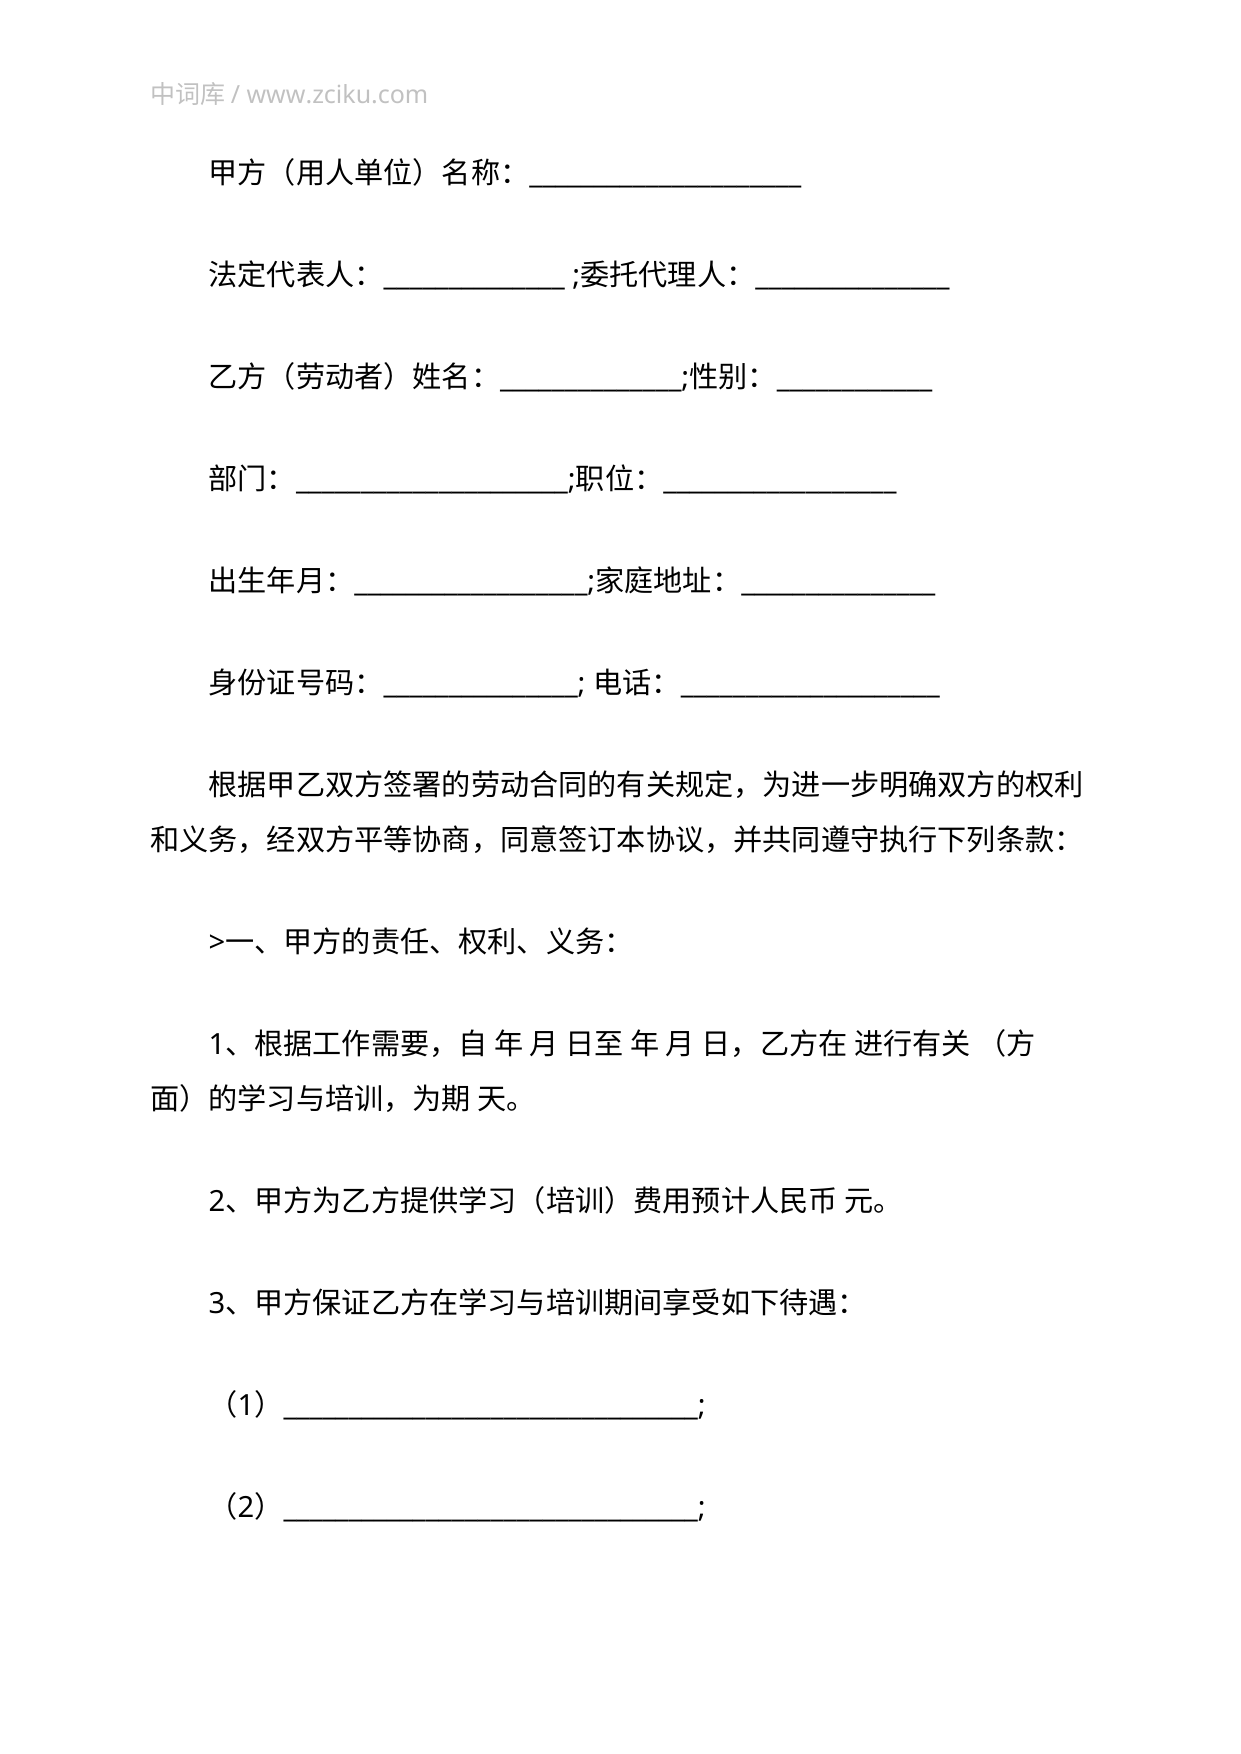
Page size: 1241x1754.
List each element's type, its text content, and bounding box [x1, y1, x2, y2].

text 部门：_____________________;职位：__________________ [150, 456, 1090, 498]
text 出生年月：__________________;家庭地址：_______________ [150, 558, 1090, 600]
text >一、甲方的责任、权利、义务： [150, 918, 1090, 961]
text 根据甲乙双方签署的劳动合同的有关规定，为进一步明确双方的权利和义务，经双方平等协商，同意签订本协议，并共同遵守执行下列条款： [150, 762, 1090, 859]
text 1、根据工作需要，自 年 月 日至 年 月 日，乙方在 进行有关 （方面）的学习与培训，为期 天。 [150, 1021, 1090, 1118]
text 乙方（劳动者）姓名：______________;性别：____________ [150, 354, 1090, 396]
text 法定代表人：______________ ;委托代理人：_______________ [150, 252, 1090, 294]
text （2）________________________________; [150, 1483, 1090, 1526]
text 2、甲方为乙方提供学习（培训）费用预计人民币 元。 [150, 1177, 1090, 1220]
text （1）________________________________; [150, 1381, 1090, 1424]
text 3、甲方保证乙方在学习与培训期间享受如下待遇： [150, 1279, 1090, 1322]
text 身份证号码：_______________; 电话：____________________ [150, 660, 1090, 702]
text 甲方（用人单位）名称：_____________________ [150, 150, 1090, 192]
